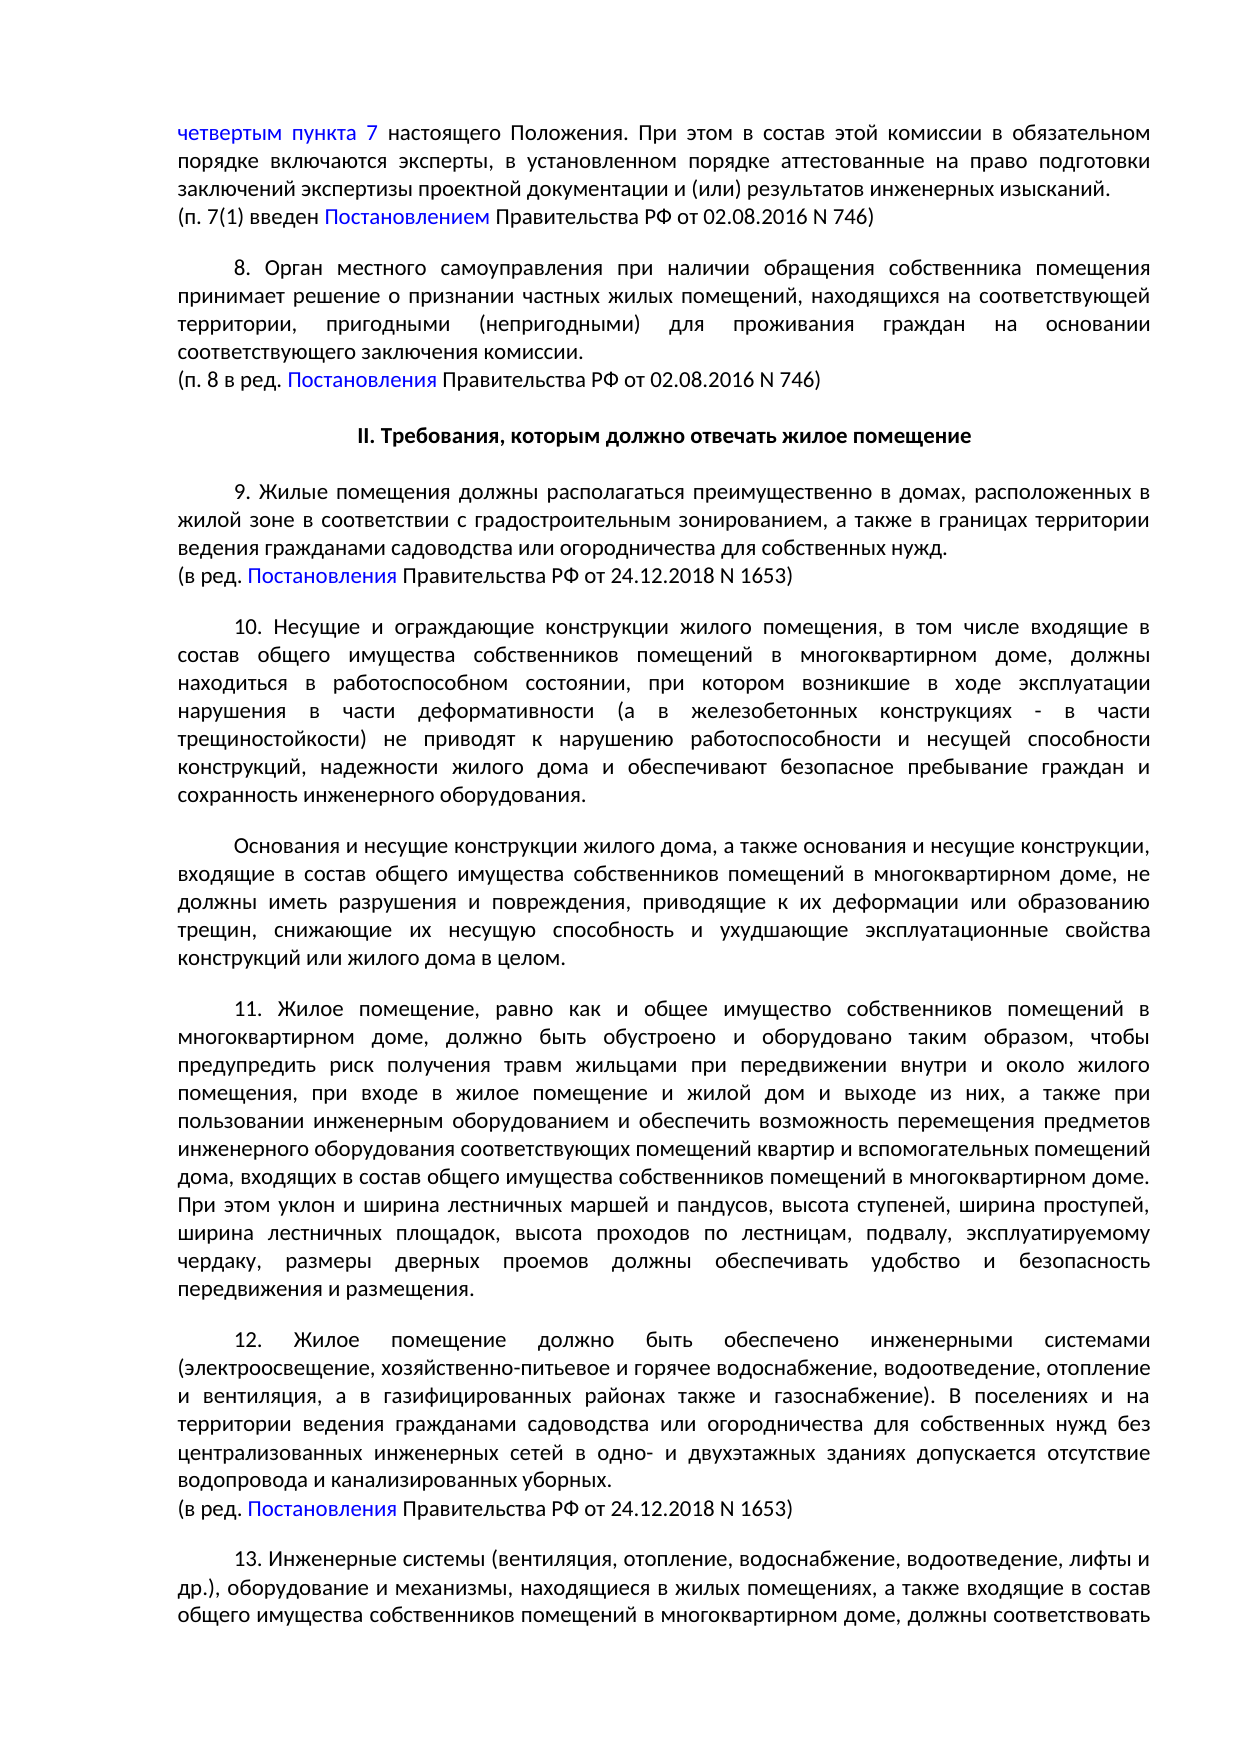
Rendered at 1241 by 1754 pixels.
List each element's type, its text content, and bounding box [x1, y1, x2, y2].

text (п. 8 в ред. Постановления Правительства РФ от 02.08.2016 N 746) [177, 365, 1152, 393]
text (п. 7(1) введен Постановлением Правительства РФ от 02.08.2016 N 746) [177, 202, 1152, 230]
text (в ред. Постановления Правительства РФ от 24.12.2018 N 1653) [177, 1494, 1152, 1522]
text 10. Несущие и ограждающие конструкции жилого помещения, в том числе входящие в состав общего имущества собственников помещений в многоквартирном доме, должны находиться в работоспособном состоянии, при котором возникшие в ходе эксплуатации нарушения в части деформативности (а в железобетонных конструкциях - в части трещиностойкости) не приводят к нарушению работоспособности и несущей способности конструкций, надежности жилого дома и обеспечивают безопасное пребывание граждан и сохранность инженерного оборудования. [177, 612, 1152, 808]
text 8. Орган местного самоуправления при наличии обращения собственника помещения принимает решение о признании частных жилых помещений, находящихся на соответствующей территории, пригодными (непригодными) для проживания граждан на основании соответствующего заключения комиссии. [177, 253, 1152, 365]
text (в ред. Постановления Правительства РФ от 24.12.2018 N 1653) [177, 561, 1152, 589]
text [177, 118, 1152, 202]
text Основания и несущие конструкции жилого дома, а также основания и несущие конструкции, входящие в состав общего имущества собственников помещений в многоквартирном доме, не должны иметь разрушения и повреждения, приводящие к их деформации или образованию трещин, снижающие их несущую способность и ухудшающие эксплуатационные свойства конструкций или жилого дома в целом. [177, 831, 1152, 971]
text 9. Жилые помещения должны располагаться преимущественно в домах, расположенных в жилой зоне в соответствии с градостроительным зонированием, а также в границах территории ведения гражданами садоводства или огородничества для собственных нужд. [177, 477, 1152, 561]
text 11. Жилое помещение, равно как и общее имущество собственников помещений в многоквартирном доме, должно быть обустроено и оборудовано таким образом, чтобы предупредить риск получения травм жильцами при передвижении внутри и около жилого помещения, при входе в жилое помещение и жилой дом и выходе из них, а также при пользовании инженерным оборудованием и обеспечить возможность перемещения предметов инженерного оборудования соответствующих помещений квартир и вспомогательных помещений дома, входящих в состав общего имущества собственников помещений в многоквартирном доме. При этом уклон и ширина лестничных маршей и пандусов, высота ступеней, ширина проступей, ширина лестничных площадок, высота проходов по лестницам, подвалу, эксплуатируемому чердаку, размеры дверных проемов должны обеспечивать удобство и безопасность передвижения и размещения. [177, 994, 1152, 1303]
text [177, 1544, 1152, 1629]
text 12. Жилое помещение должно быть обеспечено инженерными системами (электроосвещение, хозяйственно-питьевое и горячее водоснабжение, водоотведение, отопление и вентиляция, а в газифицированных районах также и газоснабжение). В поселениях и на территории ведения гражданами садоводства или огородничества для собственных нужд без централизованных инженерных сетей в одно- и двухэтажных зданиях допускается отсутствие водопровода и канализированных уборных. [177, 1326, 1152, 1494]
title II. Требования, которым должно отвечать жилое помещение [177, 421, 1152, 449]
